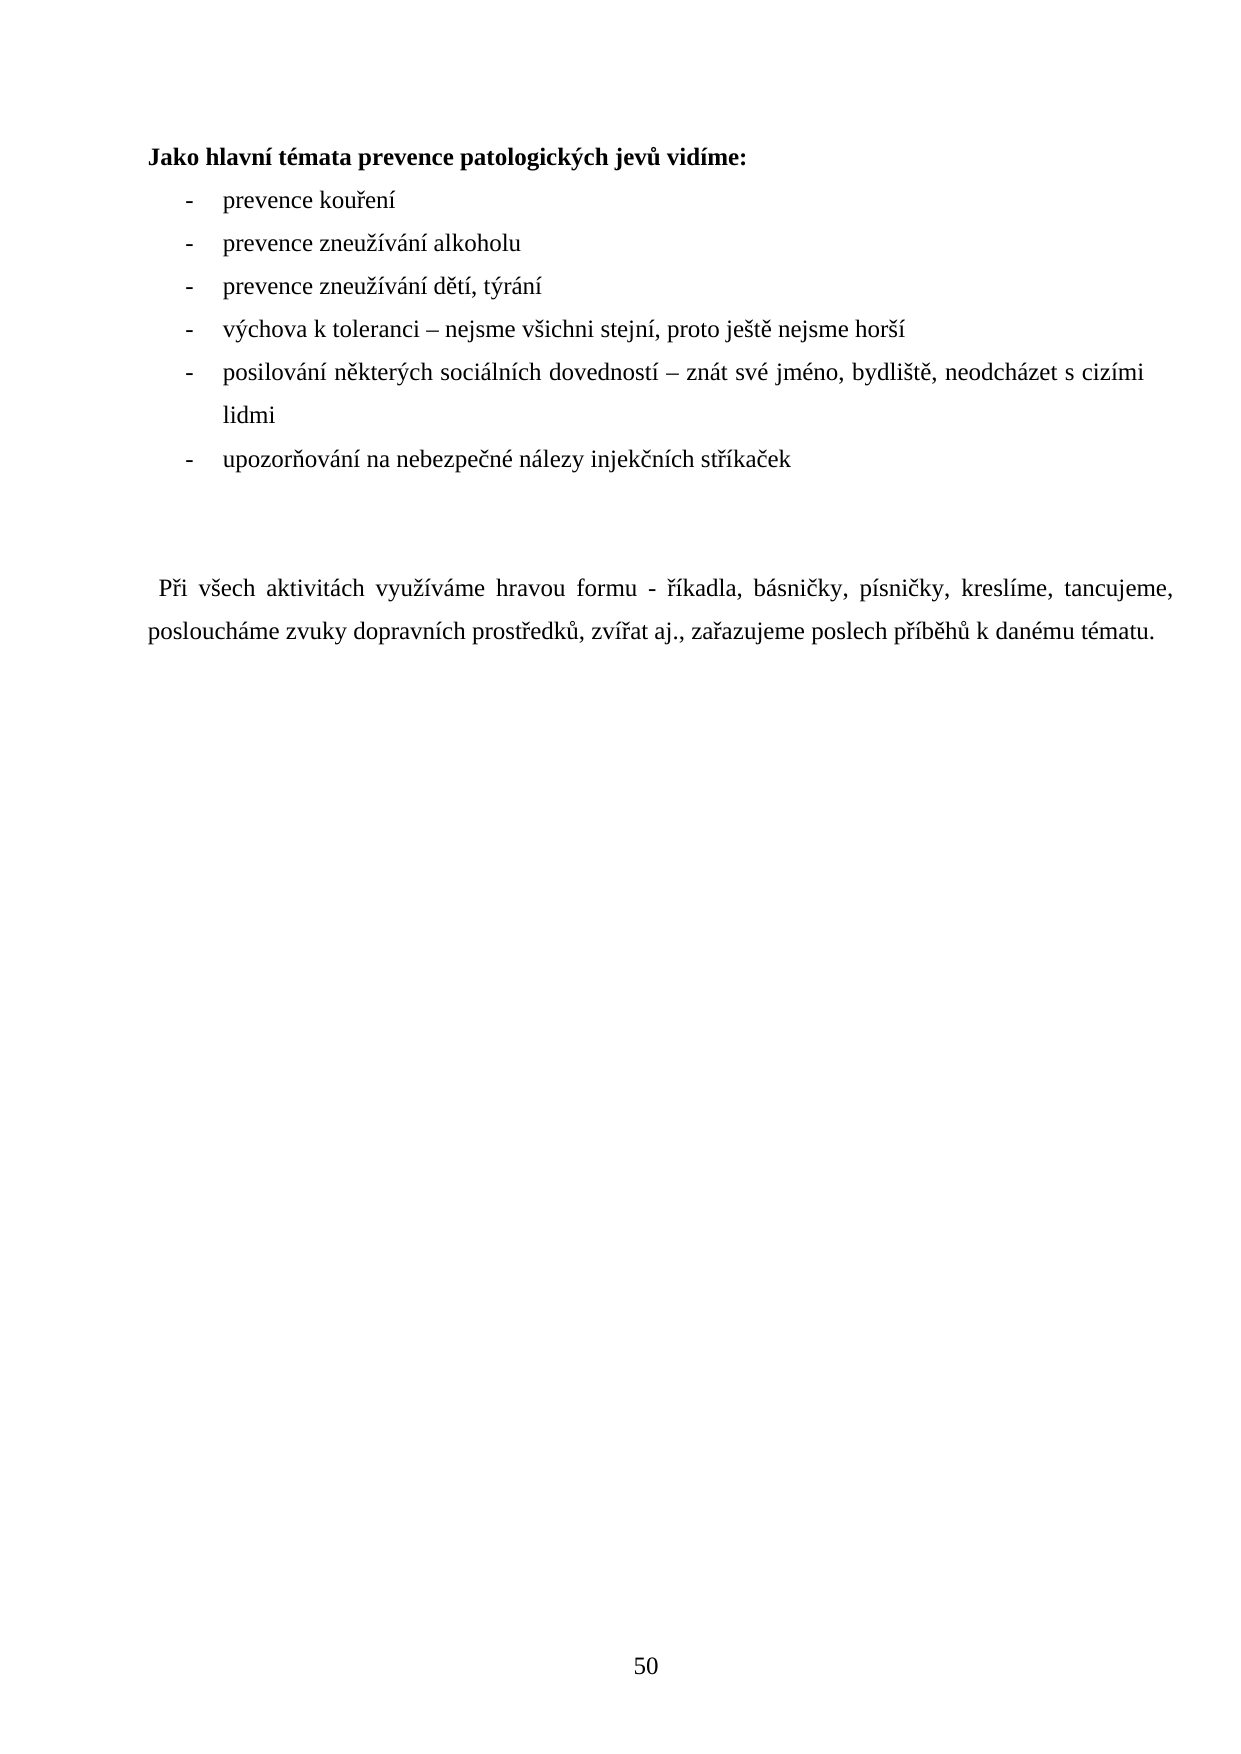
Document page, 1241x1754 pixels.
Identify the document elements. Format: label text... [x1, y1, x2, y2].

list výchova k toleranci – nejsme všichni stejní, proto ještě nejsme horší [185, 314, 1144, 343]
text Jako hlavní témata prevence patologických jevů vidíme: [148, 142, 1174, 171]
list prevence zneužívání alkoholu [185, 228, 1144, 257]
list upozorňování na nebezpečné nálezy injekčních stříkaček [185, 444, 1144, 472]
list prevence zneužívání dětí, týrání [185, 271, 1144, 300]
list posilování některých sociálních dovedností – znát své jméno, bydliště, neodcházet s cizími lidmi [185, 357, 1144, 429]
text Při všech aktivitách využíváme hravou formu - říkadla, básničky, písničky, kreslíme, tancujeme, posloucháme zvuky dopravních prostředků, zvířat aj., zařazujeme poslech příběhů k danému tématu. [148, 573, 1174, 645]
list prevence kouření [185, 185, 1144, 214]
